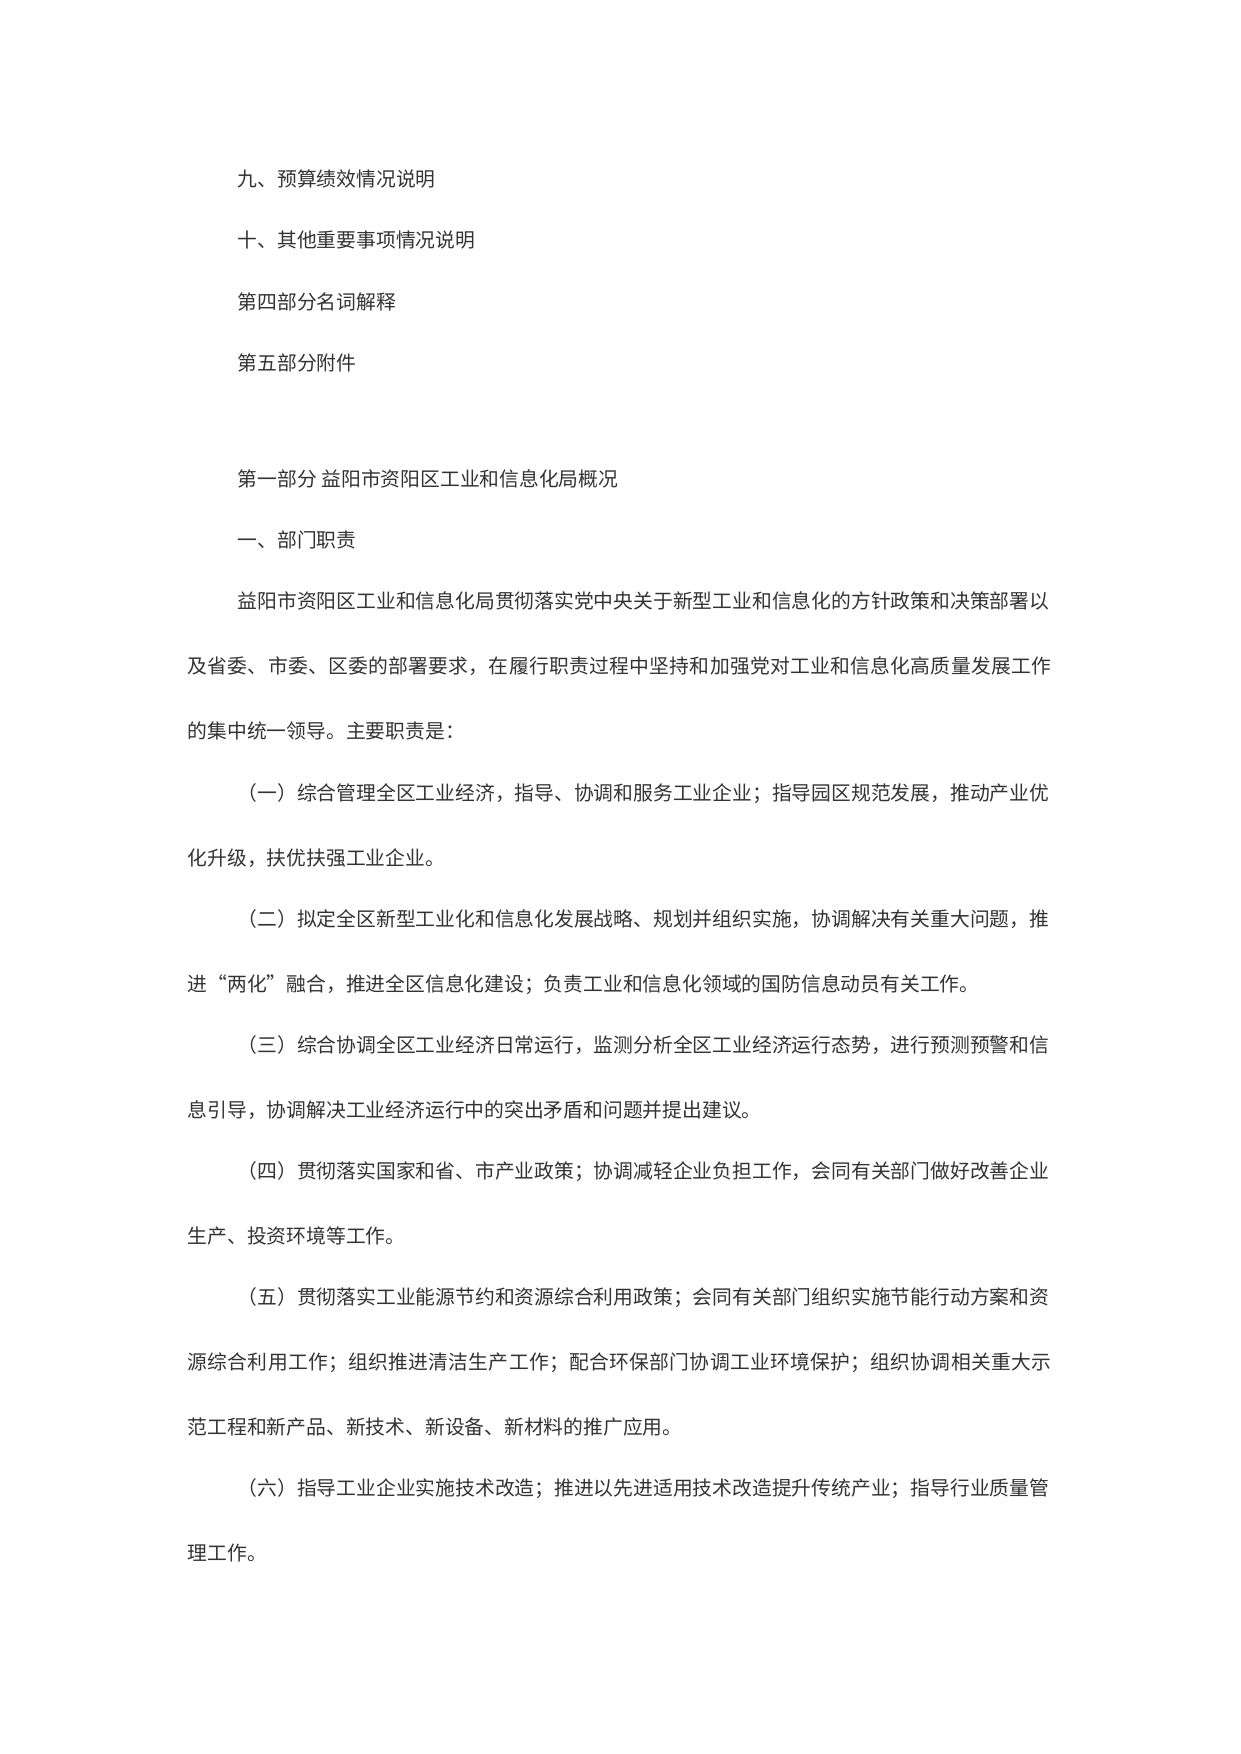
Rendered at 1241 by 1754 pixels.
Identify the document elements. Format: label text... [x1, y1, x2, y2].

text 九、预算绩效情况说明 [187, 162, 1053, 194]
text （一）综合管理全区工业经济，指导、协调和服务工业企业；指导园区规范发展，推动产业优化升级，扶优扶强工业企业。 [187, 775, 1053, 873]
text （五）贯彻落实工业能源节约和资源综合利用政策；会同有关部门组织实施节能行动方案和资源综合利用工作；组织推进清洁生产工作；配合环保部门协调工业环境保护；组织协调相关重大示范工程和新产品、新技术、新设备、新材料的推广应用。 [187, 1280, 1053, 1442]
text （三）综合协调全区工业经济日常运行，监测分析全区工业经济运行态势，进行预测预警和信息引导，协调解决工业经济运行中的突出矛盾和问题并提出建议。 [187, 1027, 1053, 1125]
text 十、其他重要事项情况说明 [187, 223, 1053, 256]
text （二）拟定全区新型工业化和信息化发展战略、规划并组织实施，协调解决有关重大问题，推进“两化”融合，推进全区信息化建设；负责工业和信息化领域的国防信息动员有关工作。 [187, 901, 1053, 999]
text 一、部门职责 [187, 523, 1053, 555]
text 第五部分附件 [187, 345, 1053, 378]
text 第一部分 益阳市资阳区工业和信息化局概况 [187, 462, 1053, 494]
text 益阳市资阳区工业和信息化局贯彻落实党中央关于新型工业和信息化的方针政策和决策部署以及省委、市委、区委的部署要求，在履行职责过程中坚持和加强党对工业和信息化高质量发展工作的集中统一领导。主要职责是： [187, 584, 1053, 747]
text 第四部分名词解释 [187, 284, 1053, 317]
text （六）指导工业企业实施技术改造；推进以先进适用技术改造提升传统产业；指导行业质量管理工作。 [187, 1471, 1053, 1568]
text （四）贯彻落实国家和省、市产业政策；协调减轻企业负担工作，会同有关部门做好改善企业生产、投资环境等工作。 [187, 1154, 1053, 1251]
